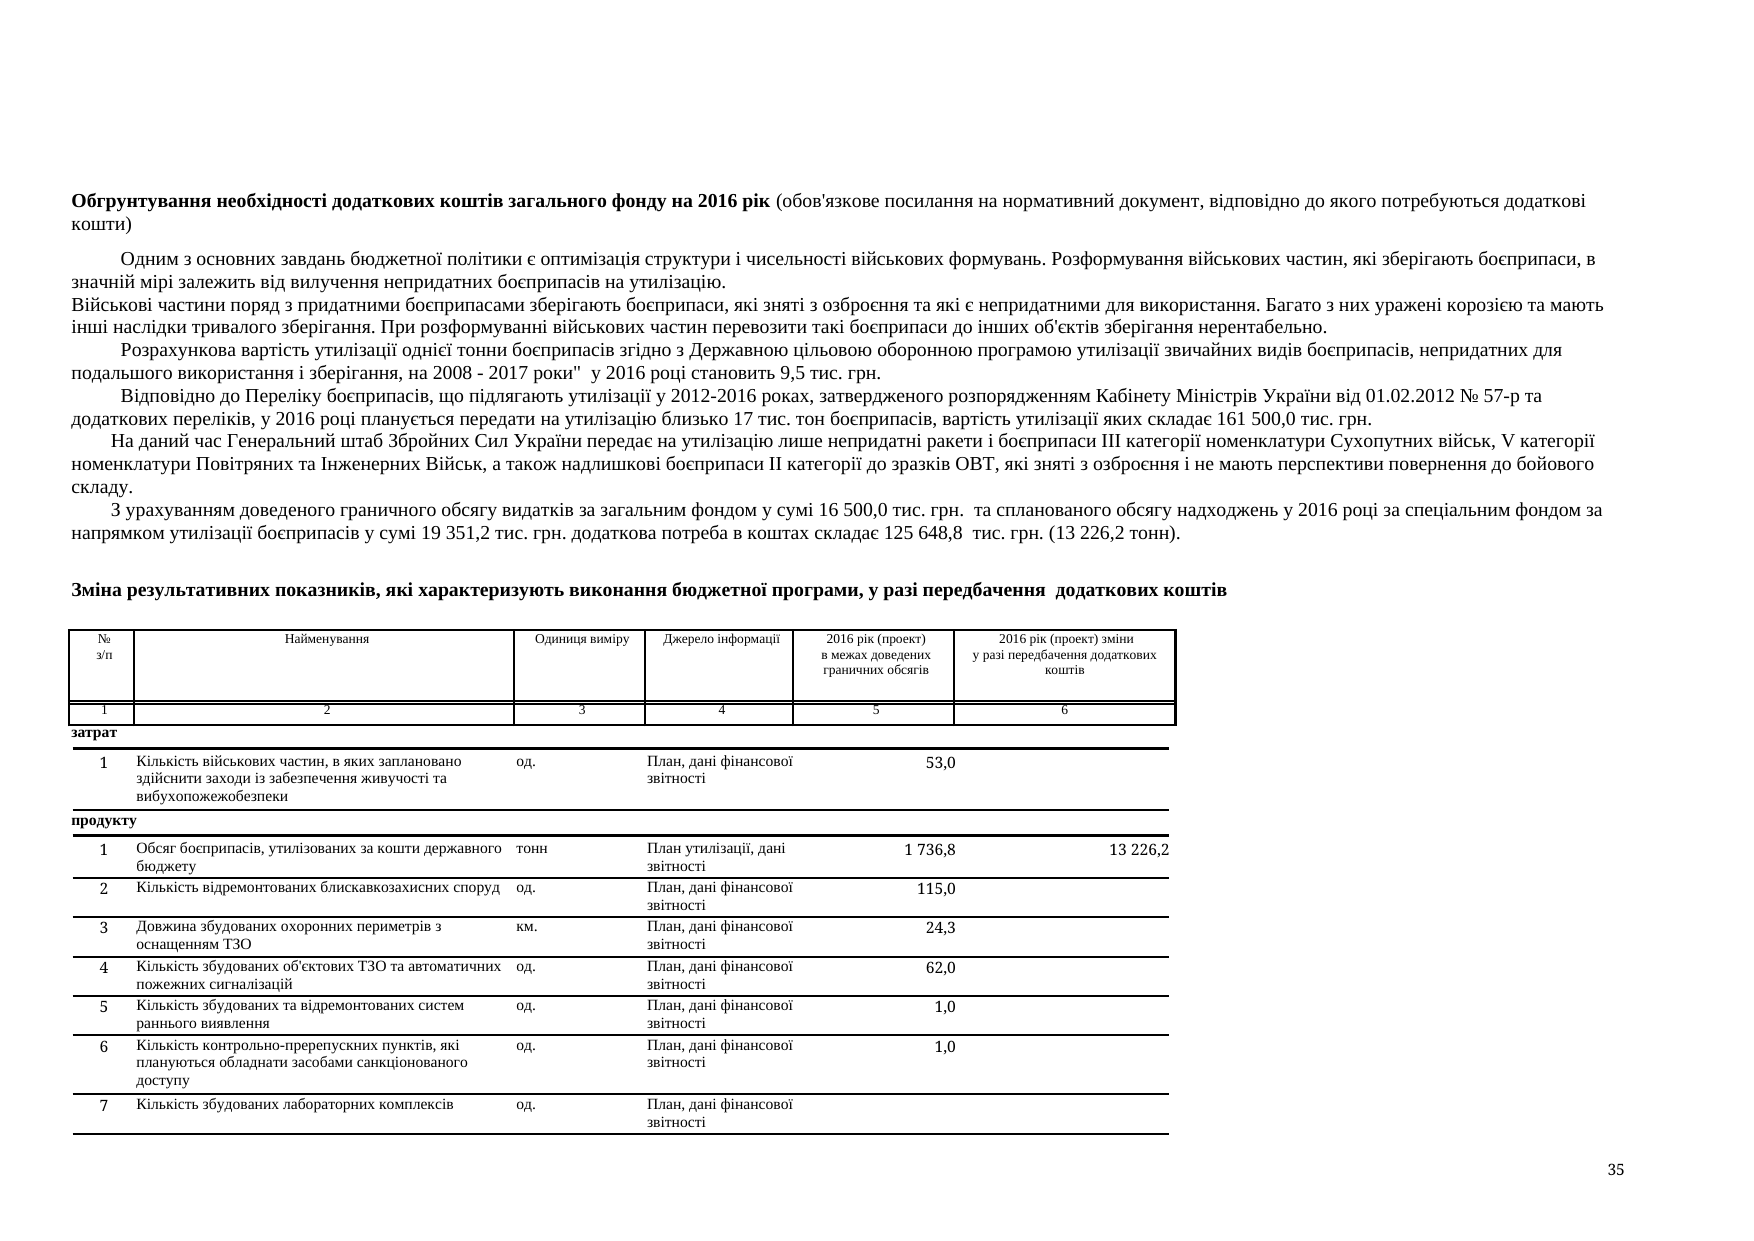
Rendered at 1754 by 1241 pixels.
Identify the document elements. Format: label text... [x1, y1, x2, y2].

text Кількість контрольно-пререпускних пунктів, які плануються обладнати засобами санкціонованого доступу [136, 1035, 516, 1089]
text № [70, 631, 133, 646]
text 115,0 [795, 878, 956, 897]
text План, дані фінансової звітності [647, 917, 795, 953]
text продукту [71, 810, 795, 828]
text Кількість збудованих лабораторних комплексів [136, 1094, 516, 1112]
text Розрахункова вартість утилізації однієї тонни боєприпасів згідно з Державною цільовою оборонною програмою утилізації звичайних видів боєприпасів, непридатних для подальшого використання і зберігання, на 2008 - 2017 роки" у 2016 році становить 9,5 тис. грн. [71, 338, 1621, 384]
text План, дані фінансової звітності [647, 878, 795, 914]
text Джерело інформації [646, 631, 797, 646]
text 1,0 [795, 996, 956, 1015]
text План утилізації, дані звітності [647, 838, 795, 874]
text 35 [1543, 1159, 1625, 1180]
text 2 [135, 702, 513, 718]
text 13 226,2 [956, 838, 1169, 857]
text Обсяг боєприпасів, утилізованих за кошти державного бюджету [136, 838, 516, 874]
text 2016 рік (проект) [797, 631, 953, 646]
text Кількість збудованих об'єктових ТЗО та автоматичних пожежних сигналізацій [136, 957, 516, 992]
text План, дані фінансової звітності [647, 751, 795, 787]
text од. [516, 996, 647, 1014]
text Обгрунтування необхідності додаткових коштів загального фонду на 2016 рік (обов'язкове посилання на нормативний документ, відповідно до якого потребуються додаткові кошти) [71, 189, 1621, 235]
text План, дані фінансової звітності [647, 1035, 795, 1071]
text 6 [71, 1035, 136, 1054]
text 53,0 [795, 751, 956, 770]
text Зміна результативних показників, які характеризують виконання бюджетної програми, у разі передбачення додаткових коштів [71, 578, 1621, 601]
text Найменування [135, 631, 513, 646]
text Військові частини поряд з придатними боєприпасами зберігають боєприпаси, які зняті з озброєння та які є непридатними для використання. Багато з них уражені корозією та мають інші наслідки тривалого зберігання. При розформуванні військових частин перевозити такі боєприпаси до інших об'єктів зберігання нерентабельно. [71, 293, 1621, 338]
text 62,0 [795, 957, 956, 976]
text 1,0 [795, 1035, 956, 1054]
text 2 [71, 878, 136, 897]
text у разі передбачення додаткових коштів [955, 646, 1174, 678]
text од. [516, 878, 647, 896]
text 5 [71, 996, 136, 1015]
text 1 [71, 838, 136, 857]
text од. [516, 1035, 647, 1053]
text Кількість відремонтованих блискавкозахисних споруд [136, 878, 516, 896]
text Одним з основних завдань бюджетної політики є оптимізація структури і чисельності військових формувань. Розформування військових частин, які зберігають боєприпаси, в значній мірі залежить від вилучення непридатних боєприпасів на утилізацію. [71, 247, 1621, 293]
text в межах доведених граничних обсягів [794, 646, 953, 678]
text 3 [515, 702, 644, 718]
text Одиниця виміру [515, 631, 644, 646]
text 3 [71, 917, 136, 936]
text од. [516, 957, 647, 974]
text На даний час Генеральний штаб Збройних Сил України передає на утилізацію лише непридатні ракети і боєприпаси ІІІ категорії номенклатури Сухопутних військ, V категорії номенклатури Повітряних та Інженерних Військ, а також надлишкові боєприпаси ІІ категорії до зразків ОВТ, які зняті з озброєння і не мають перспективи повернення до бойового складу. [71, 429, 1621, 498]
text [647, 1094, 795, 1130]
text Відповідно до Переліку боєприпасів, що підлягають утилізації у 2012-2016 роках, затвердженого розпорядженням Кабінету Міністрів України від 01.02.2012 № 57-р та додаткових переліків, у 2016 році планується передати на утилізацію близько 17 тис. тон боєприпасів, вартість утилізації яких складає 161 500,0 тис. грн. [71, 384, 1621, 429]
text 4 [71, 957, 136, 976]
text км. [516, 917, 647, 935]
text 1 [71, 751, 136, 770]
text 1 736,8 [795, 838, 956, 857]
text 2016 рік (проект) зміни [955, 631, 1174, 646]
text 4 [646, 702, 792, 718]
text 1 [70, 702, 133, 718]
text затрат [71, 723, 795, 741]
text Кількість військових частин, в яких заплановано здійснити заходи із забезпечення живучості та вибухопожежобезпеки [136, 751, 516, 805]
text 24,3 [795, 917, 956, 936]
text Кількість збудованих та відремонтованих систем раннього виявлення [136, 996, 516, 1032]
text од. [516, 751, 647, 769]
text 7 [71, 1094, 136, 1113]
text з/п [70, 646, 133, 662]
text Довжина збудованих охоронних периметрів з оснащенням ТЗО [136, 917, 516, 953]
text 5 [794, 702, 953, 718]
text тонн [516, 838, 647, 856]
text 6 [955, 702, 1174, 718]
text од. [516, 1094, 647, 1112]
text З урахуванням доведеного граничного обсягу видатків за загальним фондом у сумі 16 500,0 тис. грн. та спланованого обсягу надходжень у 2016 році за спеціальним фондом за напрямком утилізації боєприпасів у сумі 19 351,2 тис. грн. додаткова потреба в коштах складає 125 648,8 тис. грн. (13 226,2 тонн). [71, 498, 1621, 543]
text План, дані фінансової звітності [647, 996, 795, 1032]
text План, дані фінансової звітності [647, 957, 795, 992]
